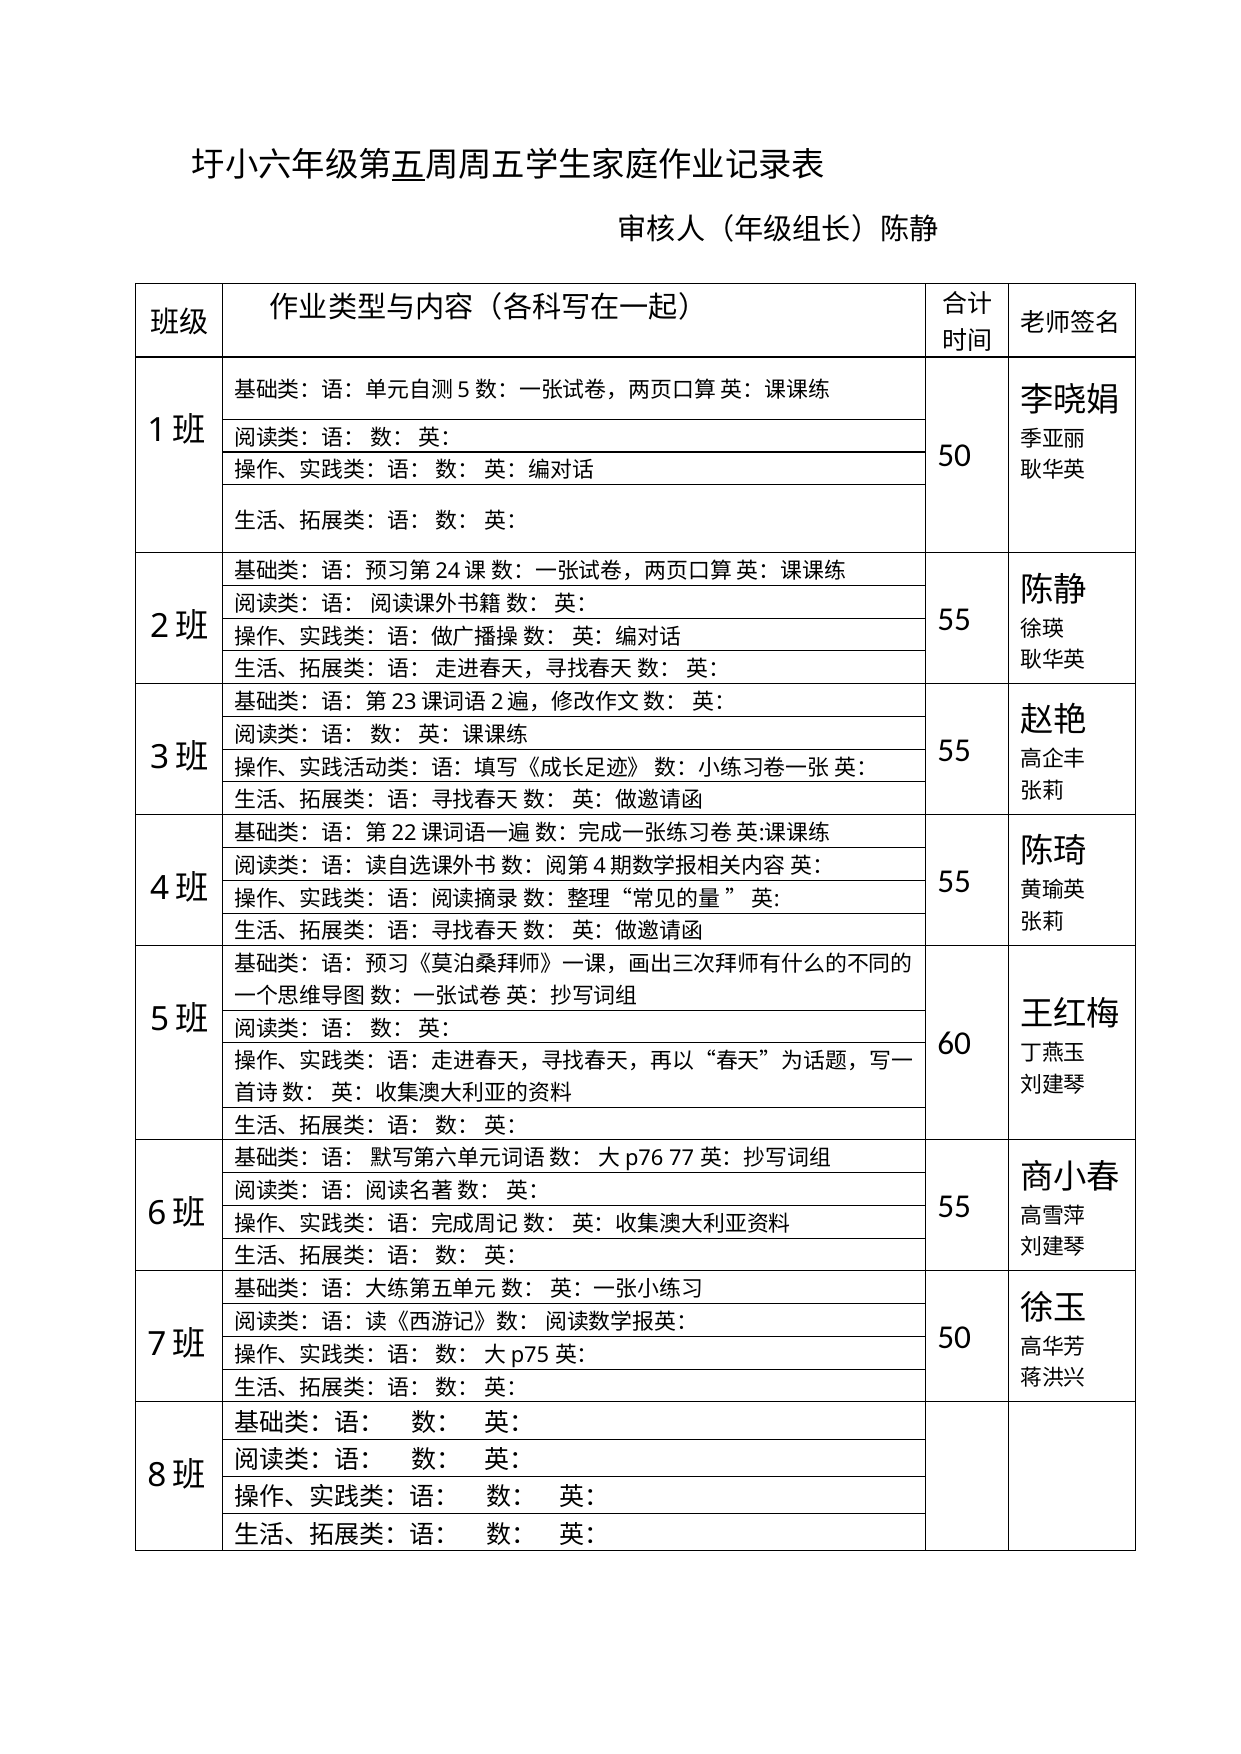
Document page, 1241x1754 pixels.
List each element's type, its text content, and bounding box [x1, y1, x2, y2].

table_cell 生活、拓展类：语： 数： 英： [223, 1239, 925, 1270]
table_header 作业类型与内容（各科写在一起） [223, 284, 925, 356]
table_cell 60 [926, 946, 1008, 1139]
table_header 合计 时间 [926, 284, 1008, 356]
table_cell 生活、拓展类：语：寻找春天 数： 英：做邀请函 [223, 914, 925, 945]
table_cell 操作、实践类：语： 数： 英： [223, 1477, 925, 1513]
table_cell 基础类：语：预习第24课 数：一张试卷，两页口算 英：课课练 [223, 553, 925, 585]
table_cell 操作、实践活动类：语：填写《成长足迹》 数：小练习卷一张 英： [223, 750, 925, 781]
table_cell 操作、实践类：语：阅读摘录 数：整理“常见的量 ” 英: [223, 881, 925, 912]
table_cell 阅读类：语： 数： 英： [223, 420, 925, 451]
table_cell 3班 [136, 684, 222, 814]
table_cell 操作、实践类：语：完成周记 数： 英：收集澳大利亚资料 [223, 1206, 925, 1237]
table_cell 7班 [136, 1271, 222, 1401]
table_cell 生活、拓展类：语：寻找春天 数： 英：做邀请函 [223, 782, 925, 814]
table_cell 生活、拓展类：语： 数： 英： [223, 1514, 925, 1550]
table_cell 阅读类：语：读自选课外书 数：阅第4期数学报相关内容 英： [223, 848, 925, 879]
table_cell 阅读类：语： 阅读课外书籍 数： 英： [223, 586, 925, 618]
table_cell 基础类：语：大练第五单元 数： 英：一张小练习 [223, 1271, 925, 1303]
table_cell 基础类：语：预习《莫泊桑拜师》一课，画出三次拜师有什么的不同的一个思维导图 数：一张试卷 英：抄写词组 [223, 946, 925, 1009]
table_cell 生活、拓展类：语： 数： 英： [223, 1370, 925, 1401]
table_cell 陈静 徐瑛 耿华英 [1009, 553, 1135, 683]
table_cell 赵艳 高企丰 张莉 [1009, 684, 1135, 814]
table_cell 王红梅 丁燕玉 刘建琴 [1009, 946, 1135, 1139]
table_cell 50 [926, 1271, 1008, 1401]
table_cell 操作、实践类：语： 数： 大p75 英： [223, 1337, 925, 1368]
table_cell 生活、拓展类：语： 数： 英： [223, 485, 925, 552]
table_cell 5班 [136, 946, 222, 1139]
table_cell 基础类：语： 默写第六单元词语 数： 大p76 77 英：抄写词组 [223, 1140, 925, 1172]
table_cell 4班 [136, 815, 222, 945]
table_cell 李晓娟 季亚丽 耿华英 [1009, 358, 1135, 552]
table_cell 基础类：语：单元自测5 数：一张试卷，两页口算 英：课课练 [223, 358, 925, 419]
table_header 老师签名 [1009, 284, 1135, 356]
table_cell 50 [926, 358, 1008, 552]
table_cell 陈琦 黄瑜英 张莉 [1009, 815, 1135, 945]
table_cell 8班 [136, 1402, 222, 1550]
table_cell 生活、拓展类：语： 数： 英： [223, 1108, 925, 1139]
text 圩小六年级第五周周五学生家庭作业记录表 [148, 129, 1093, 194]
table_cell 55 [926, 1140, 1008, 1270]
table_cell 55 [926, 553, 1008, 683]
table_cell 阅读类：语：阅读名著 数： 英： [223, 1173, 925, 1205]
table_header 班级 [136, 284, 222, 356]
table_cell 操作、实践类：语：走进春天，寻找春天，再以“春天”为话题，写一首诗 数： 英：收集澳大利亚的资料 [223, 1043, 925, 1107]
table_cell 生活、拓展类：语： 走进春天，寻找春天 数： 英： [223, 651, 925, 683]
table_cell 基础类：语：第22课词语一遍 数：完成一张练习卷 英:课课练 [223, 815, 925, 847]
table_cell 阅读类：语： 数： 英：课课练 [223, 717, 925, 748]
table_cell 6班 [136, 1140, 222, 1270]
table_cell [926, 1402, 1008, 1550]
table_cell 操作、实践类：语：做广播操 数： 英：编对话 [223, 619, 925, 650]
table_cell 基础类：语： 数： 英： [223, 1402, 925, 1438]
table_cell 徐玉 高华芳 蒋洪兴 [1009, 1271, 1135, 1401]
table_cell 商小春 高雪萍 刘建琴 [1009, 1140, 1135, 1270]
table_cell 阅读类：语： 数： 英： [223, 1011, 925, 1042]
table_cell 2班 [136, 553, 222, 683]
table_cell 基础类：语：第23课词语2遍，修改作文 数： 英： [223, 684, 925, 716]
table_cell 1班 [136, 358, 222, 552]
table_cell 55 [926, 815, 1008, 945]
table_cell 操作、实践类：语： 数： 英：编对话 [223, 453, 925, 484]
table_cell 55 [926, 684, 1008, 814]
table_cell [1009, 1402, 1135, 1550]
table_cell 阅读类：语：读《西游记》数： 阅读数学报英： [223, 1304, 925, 1336]
text 审核人（年级组长）陈静 [148, 194, 1093, 259]
table_cell 阅读类：语： 数： 英： [223, 1440, 925, 1476]
